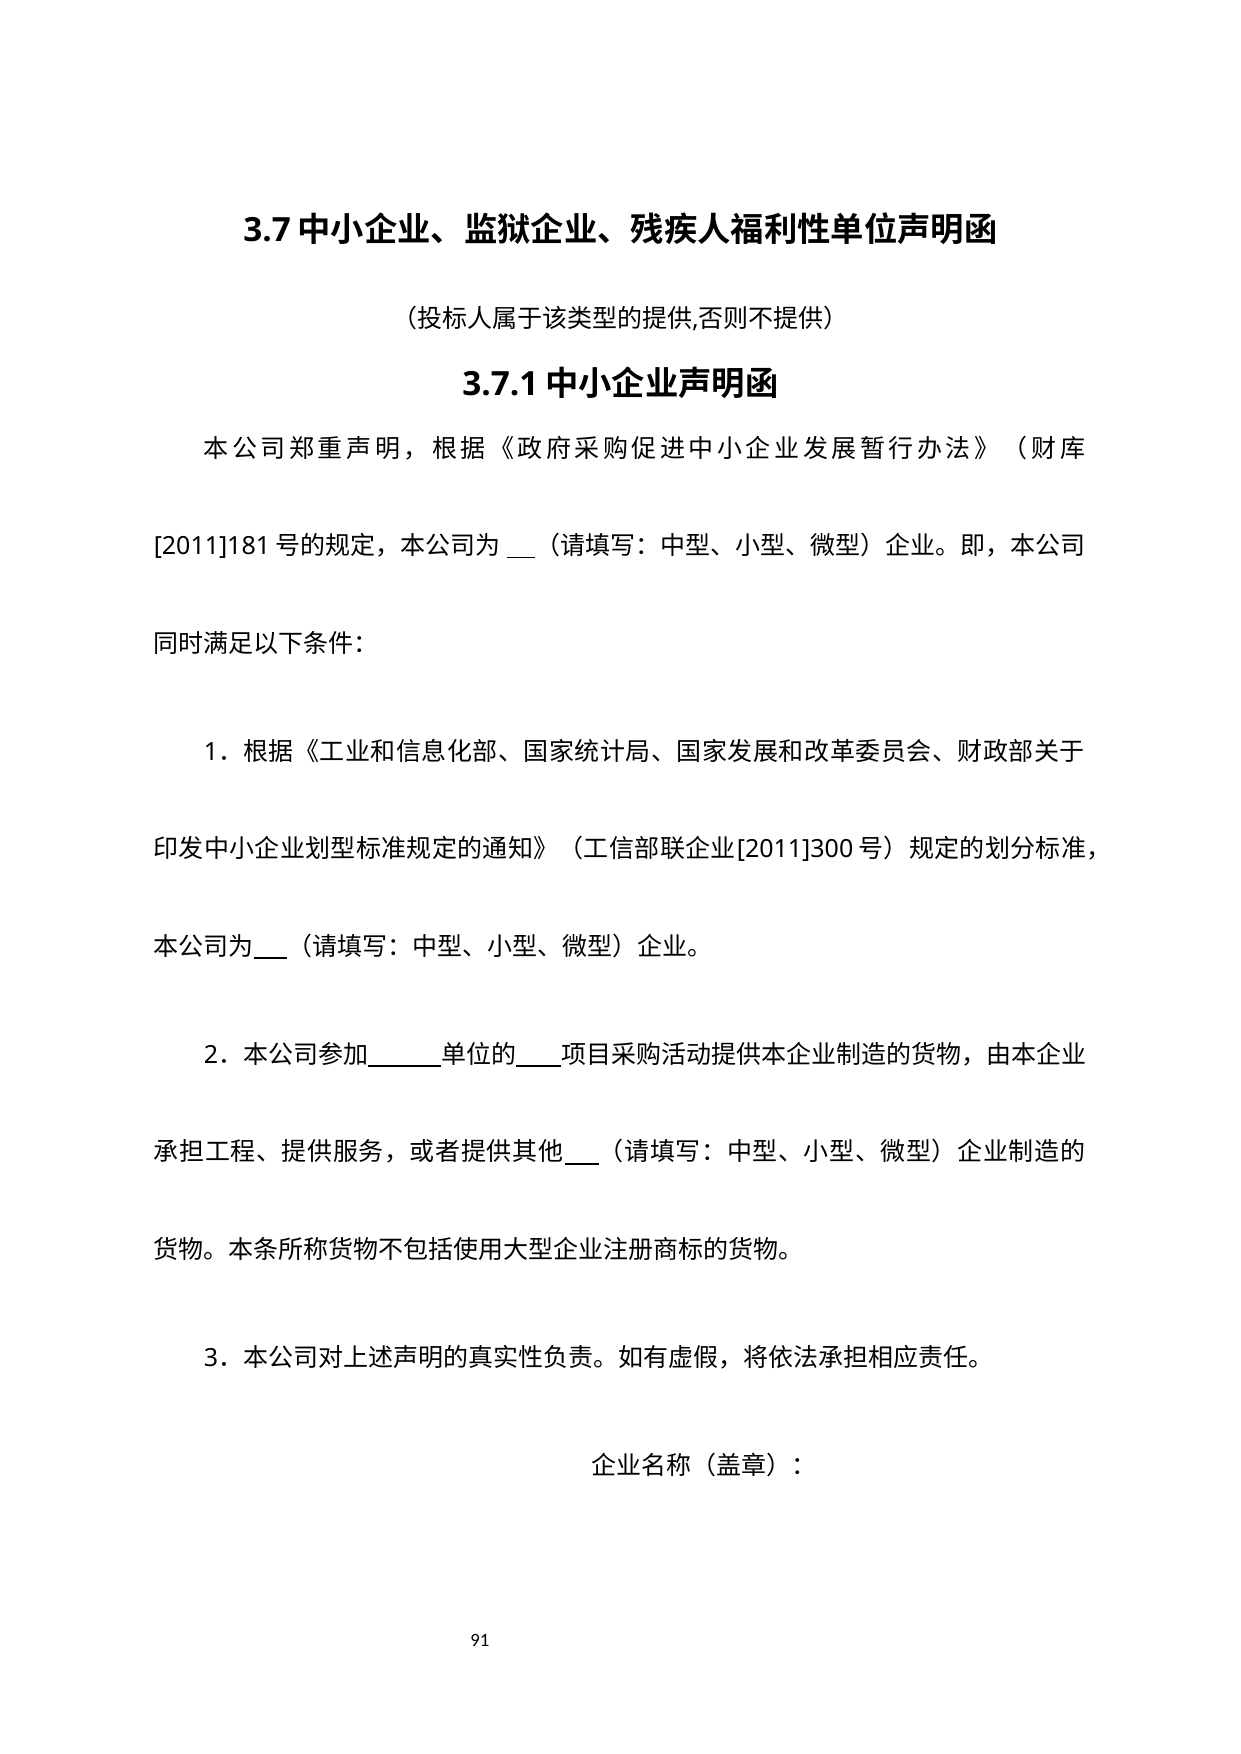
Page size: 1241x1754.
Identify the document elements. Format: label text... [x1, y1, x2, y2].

text 企业名称（盖章）： [153, 1431, 1087, 1496]
text 本公司郑重声明，根据《政府采购促进中小企业发展暂行办法》（财库[2011]181号的规定，本公司为 （请填写：中型、小型、微型）企业。即，本公司同时满足以下条件： [153, 414, 1087, 674]
text 3.7.1中小企业声明函 [153, 349, 1087, 414]
text （投标人属于该类型的提供,否则不提供） [153, 284, 1087, 349]
list 本公司对上述声明的真实性负责。如有虚假，将依法承担相应责任。 [153, 1323, 1087, 1388]
text 3.7中小企业、监狱企业、残疾人福利性单位声明函 [153, 194, 1087, 259]
list 根据《工业和信息化部、国家统计局、国家发展和改革委员会、财政部关于印发中小企业划型标准规定的通知》（工信部联企业[2011]300号）规定的划分标准，本公司为 （请填写：中型、小型、微型）企业。 [153, 717, 1087, 977]
list 本公司参加 单位的 项目采购活动提供本企业制造的货物，由本企业承担工程、提供服务，或者提供其他 （请填写：中型、小型、微型）企业制造的货物。本条所称货物不包括使用大型企业注册商标的货物。 [153, 1020, 1087, 1280]
